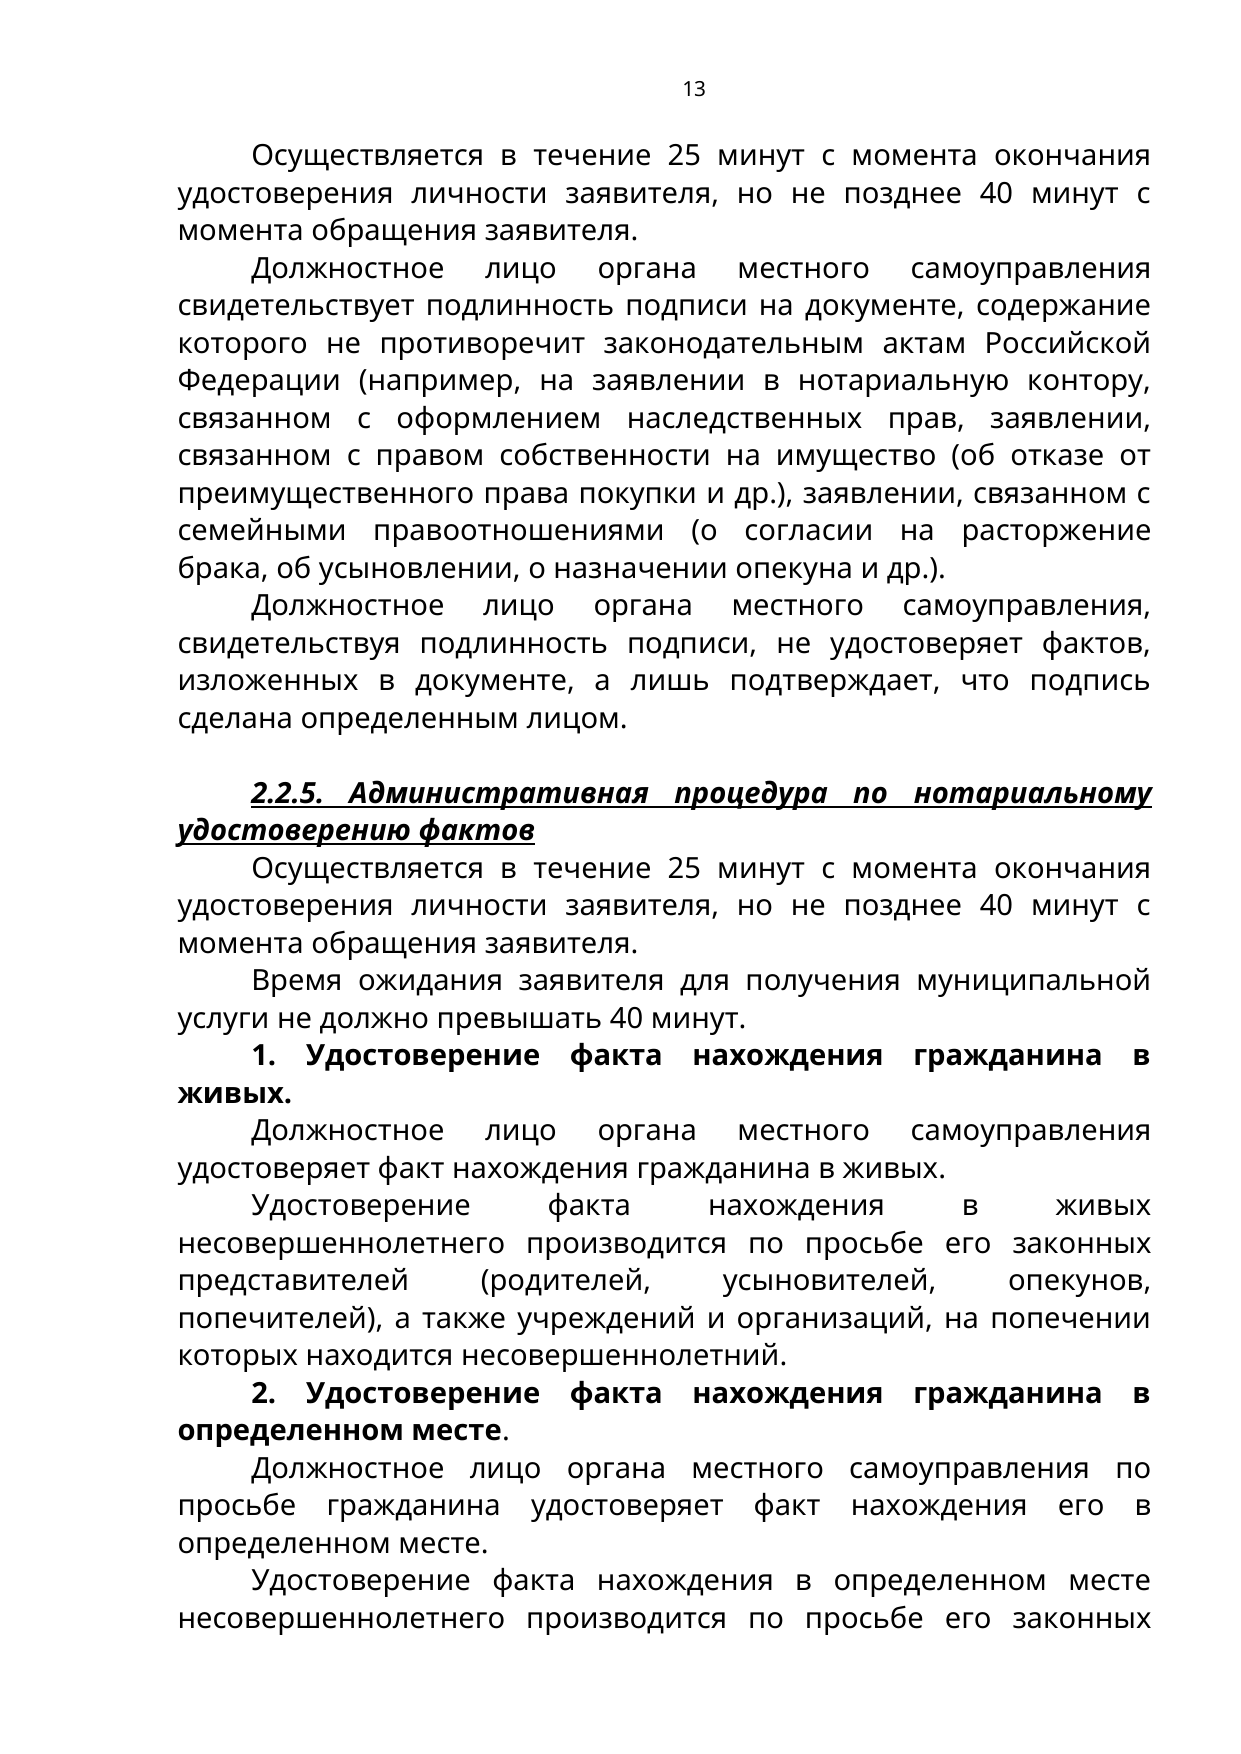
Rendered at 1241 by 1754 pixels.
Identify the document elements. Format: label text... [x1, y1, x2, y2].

text 1. Удостоверение факта нахождения гражданина в живых. [177, 1036, 1152, 1111]
text Должностное лицо органа местного самоуправления по просьбе гражданина удостоверяет факт нахождения его в определенном месте. [177, 1448, 1152, 1561]
text 2. Удостоверение факта нахождения гражданина в определенном месте. [177, 1373, 1152, 1448]
text 2.2.5. Административная процедура по нотариальному удостоверению фактов [177, 773, 1152, 848]
text Должностное лицо органа местного самоуправления свидетельствует подлинность подписи на документе, содержание которого не противоречит законодательным актам Российской Федерации (например, на заявлении в нотариальную контору, связанном с оформлением наследственных прав, заявлении, связанном с правом собственности на имущество (об отказе от преимущественного права покупки и др.), заявлении, связанном с семейными правоотношениями (о согласии на расторжение брака, об усыновлении, о назначении опекуна и др.). [177, 248, 1152, 586]
text Должностное лицо органа местного самоуправления удостоверяет факт нахождения гражданина в живых. [177, 1111, 1152, 1186]
text Осуществляется в течение 25 минут с момента окончания удостоверения личности заявителя, но не позднее 40 минут с момента обращения заявителя. [177, 848, 1152, 961]
text Удостоверение факта нахождения в живых несовершеннолетнего производится по просьбе его законных представителей (родителей, усыновителей, опекунов, попечителей), а также учреждений и организаций, на попечении которых находится несовершеннолетний. [177, 1186, 1152, 1373]
text Время ожидания заявителя для получения муниципальной услуги не должно превышать 40 минут. [177, 961, 1152, 1036]
text Должностное лицо органа местного самоуправления, свидетельствуя подлинность подписи, не удостоверяет фактов, изложенных в документе, а лишь подтверждает, что подпись сделана определенным лицом. [177, 586, 1152, 736]
text Осуществляется в течение 25 минут с момента окончания удостоверения личности заявителя, но не позднее 40 минут с момента обращения заявителя. [177, 136, 1152, 248]
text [177, 1561, 1152, 1636]
